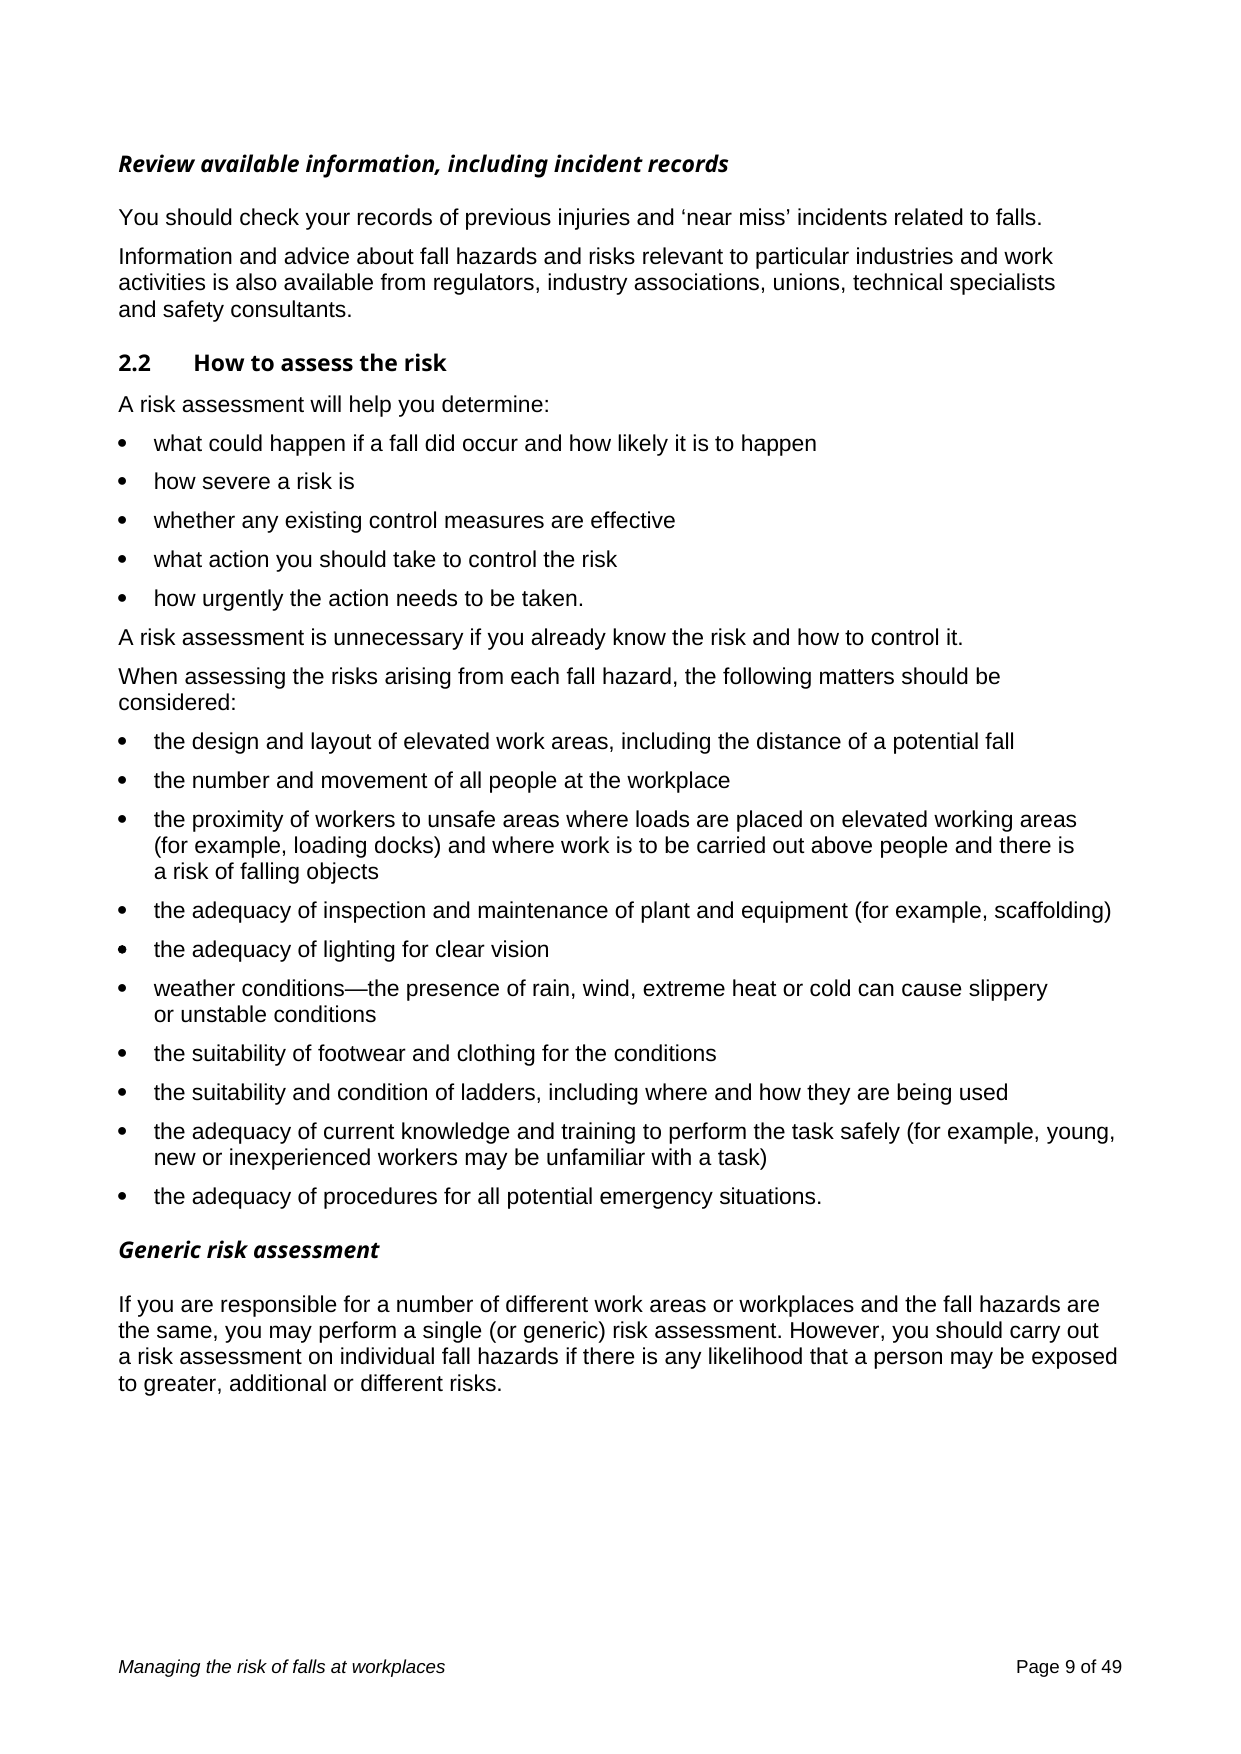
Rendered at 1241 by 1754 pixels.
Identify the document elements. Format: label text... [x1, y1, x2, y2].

text Information and advice about fall hazards and risks relevant to particular industries and work activities is also available from regulators, industry associations, unions, technical specialists and safety consultants. [118, 243, 1122, 322]
text the suitability of footwear and clothing for the conditions [118, 1040, 1122, 1066]
text the design and layout of elevated work areas, including the distance of a potential fall [118, 728, 1122, 754]
text what action you should take to control the risk [118, 546, 1122, 572]
text what could happen if a fall did occur and how likely it is to happen [118, 429, 1122, 456]
text the adequacy of lighting for clear vision [118, 936, 1122, 962]
text the adequacy of procedures for all potential emergency situations. [118, 1183, 1122, 1209]
subtitle A risk assessment is unnecessary if you already know the risk and how to control it. [118, 624, 1122, 650]
subtitle Generic risk assessment [118, 1234, 1122, 1266]
subtitle Review available information, including incident records [118, 148, 1122, 179]
text the suitability and condition of ladders, including where and how they are being used [118, 1079, 1122, 1105]
text A risk assessment will help you determine: [118, 391, 1122, 417]
text weather conditions—the presence of rain, wind, extreme heat or cold can cause slippery or unstable conditions [118, 975, 1122, 1027]
subtitle 2.2 How to assess the risk [118, 347, 1122, 378]
text how severe a risk is [118, 468, 1122, 495]
text the number and movement of all people at the workplace [118, 767, 1122, 793]
text whether any existing control measures are effective [118, 507, 1122, 533]
text If you are responsible for a number of different work areas or workplaces and the fall hazards are the same, you may perform a single (or generic) risk assessment. However, you should carry out a risk assessment on individual fall hazards if there is any likelihood that a person may be exposed to greater, additional or different risks. [118, 1291, 1122, 1396]
text how urgently the action needs to be taken. [118, 585, 1122, 611]
text the adequacy of current knowledge and training to perform the task safely (for example, young, new or inexperienced workers may be unfamiliar with a task) [118, 1118, 1122, 1170]
text the adequacy of inspection and maintenance of plant and equipment (for example, scaffolding) [118, 897, 1122, 923]
text You should check your records of previous injuries and ‘near miss’ incidents related to falls. [118, 204, 1122, 230]
text When assessing the risks arising from each fall hazard, the following matters should be considered: [118, 663, 1122, 715]
text the proximity of workers to unsafe areas where loads are placed on elevated working areas (for example, loading docks) and where work is to be carried out above people and there is a risk of falling objects [118, 806, 1122, 884]
